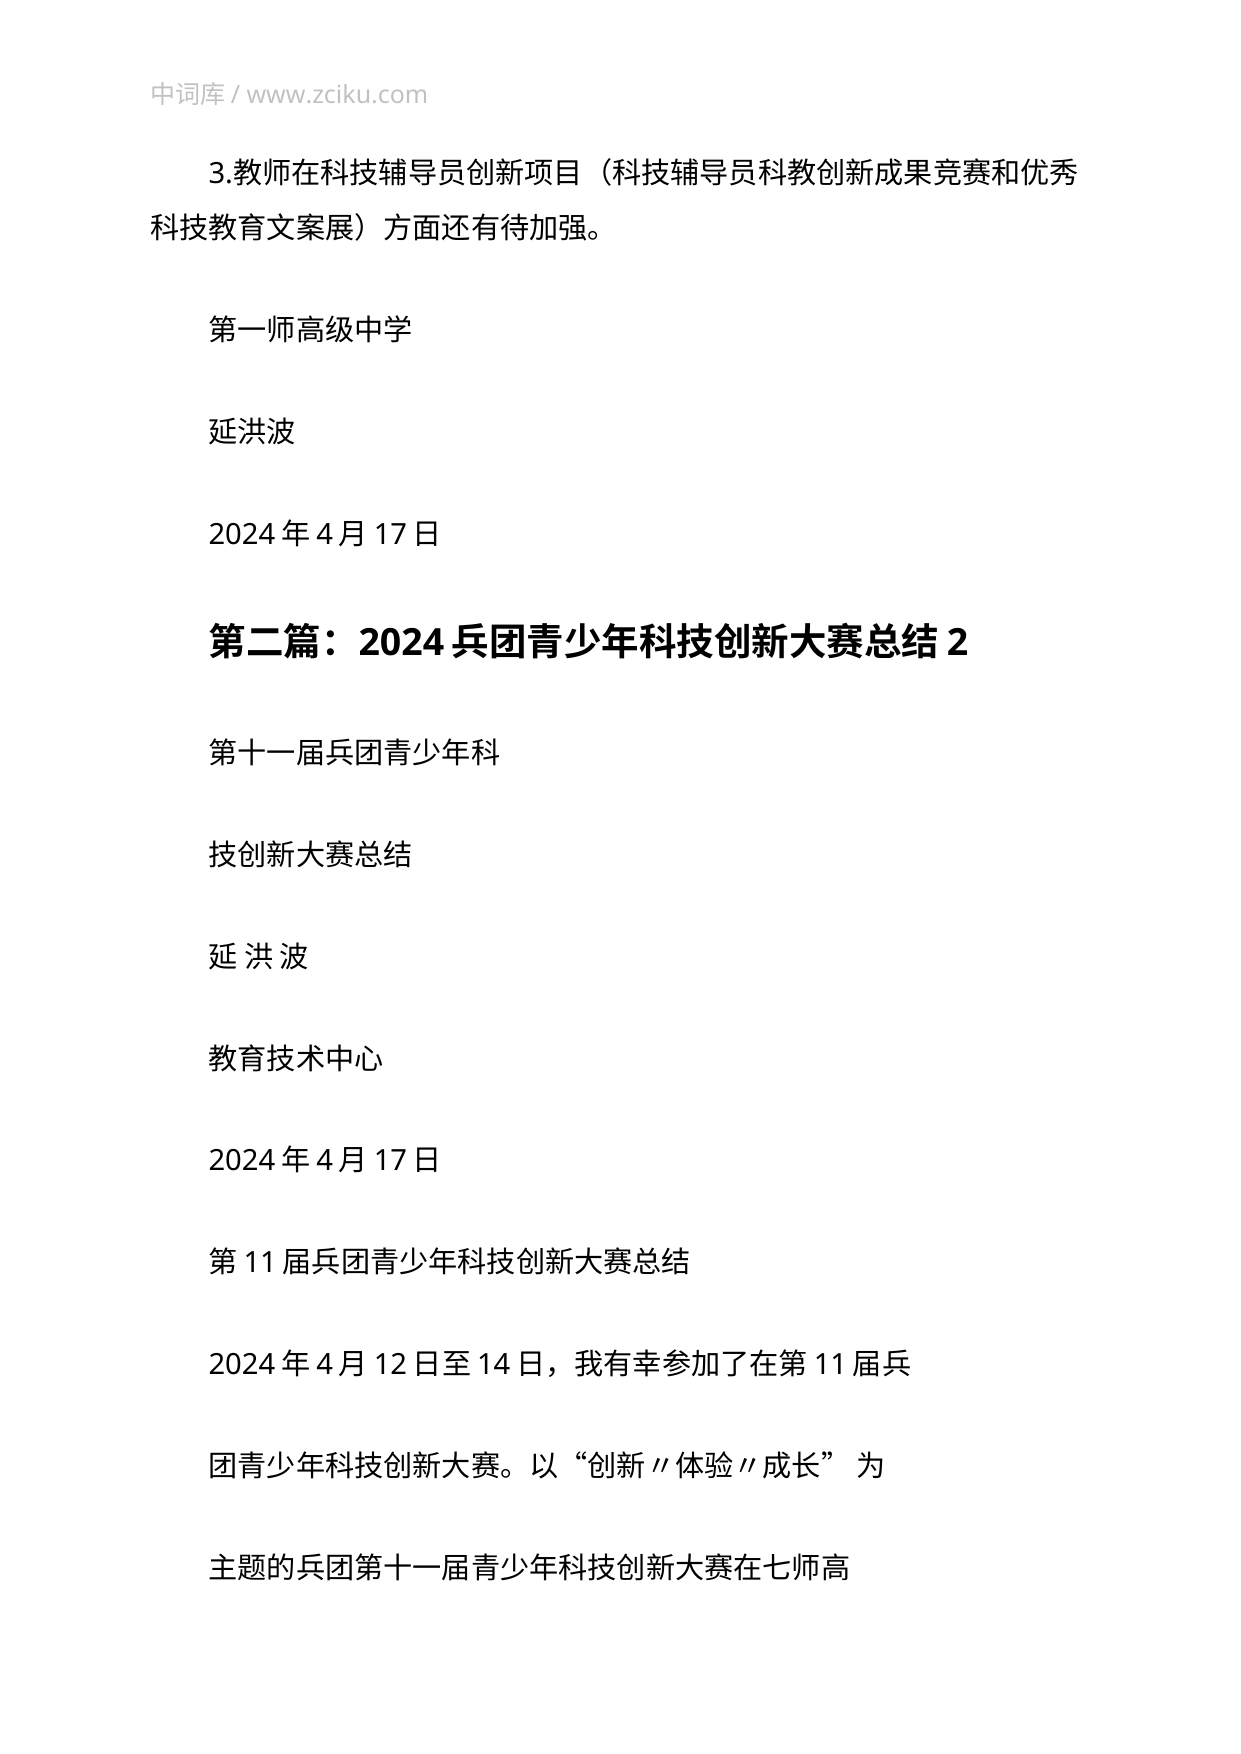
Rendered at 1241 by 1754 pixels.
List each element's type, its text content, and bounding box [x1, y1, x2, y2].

text 2024年4月17日 [150, 510, 1090, 553]
text 第二篇：2024兵团青少年科技创新大赛总结2 [150, 612, 1090, 667]
text 延 洪 波 [150, 933, 1090, 976]
text 团青少年科技创新大赛。以“创新〃体验〃成长” 为 [150, 1443, 1090, 1485]
text 第一师高级中学 [150, 307, 1090, 349]
text 延洪波 [150, 408, 1090, 451]
text 主题的兵团第十一届青少年科技创新大赛在七师高 [150, 1545, 1090, 1587]
text 教育技术中心 [150, 1035, 1090, 1077]
text 第11届兵团青少年科技创新大赛总结 [150, 1239, 1090, 1281]
text 技创新大赛总结 [150, 832, 1090, 874]
text 第十一届兵团青少年科 [150, 730, 1090, 772]
text 3.教师在科技辅导员创新项目（科技辅导员科教创新成果竞赛和优秀科技教育文案展）方面还有待加强。 [150, 150, 1090, 247]
text 2024年4月12日至14日，我有幸参加了在第11届兵 [150, 1341, 1090, 1383]
text 2024年4月17日 [150, 1137, 1090, 1179]
